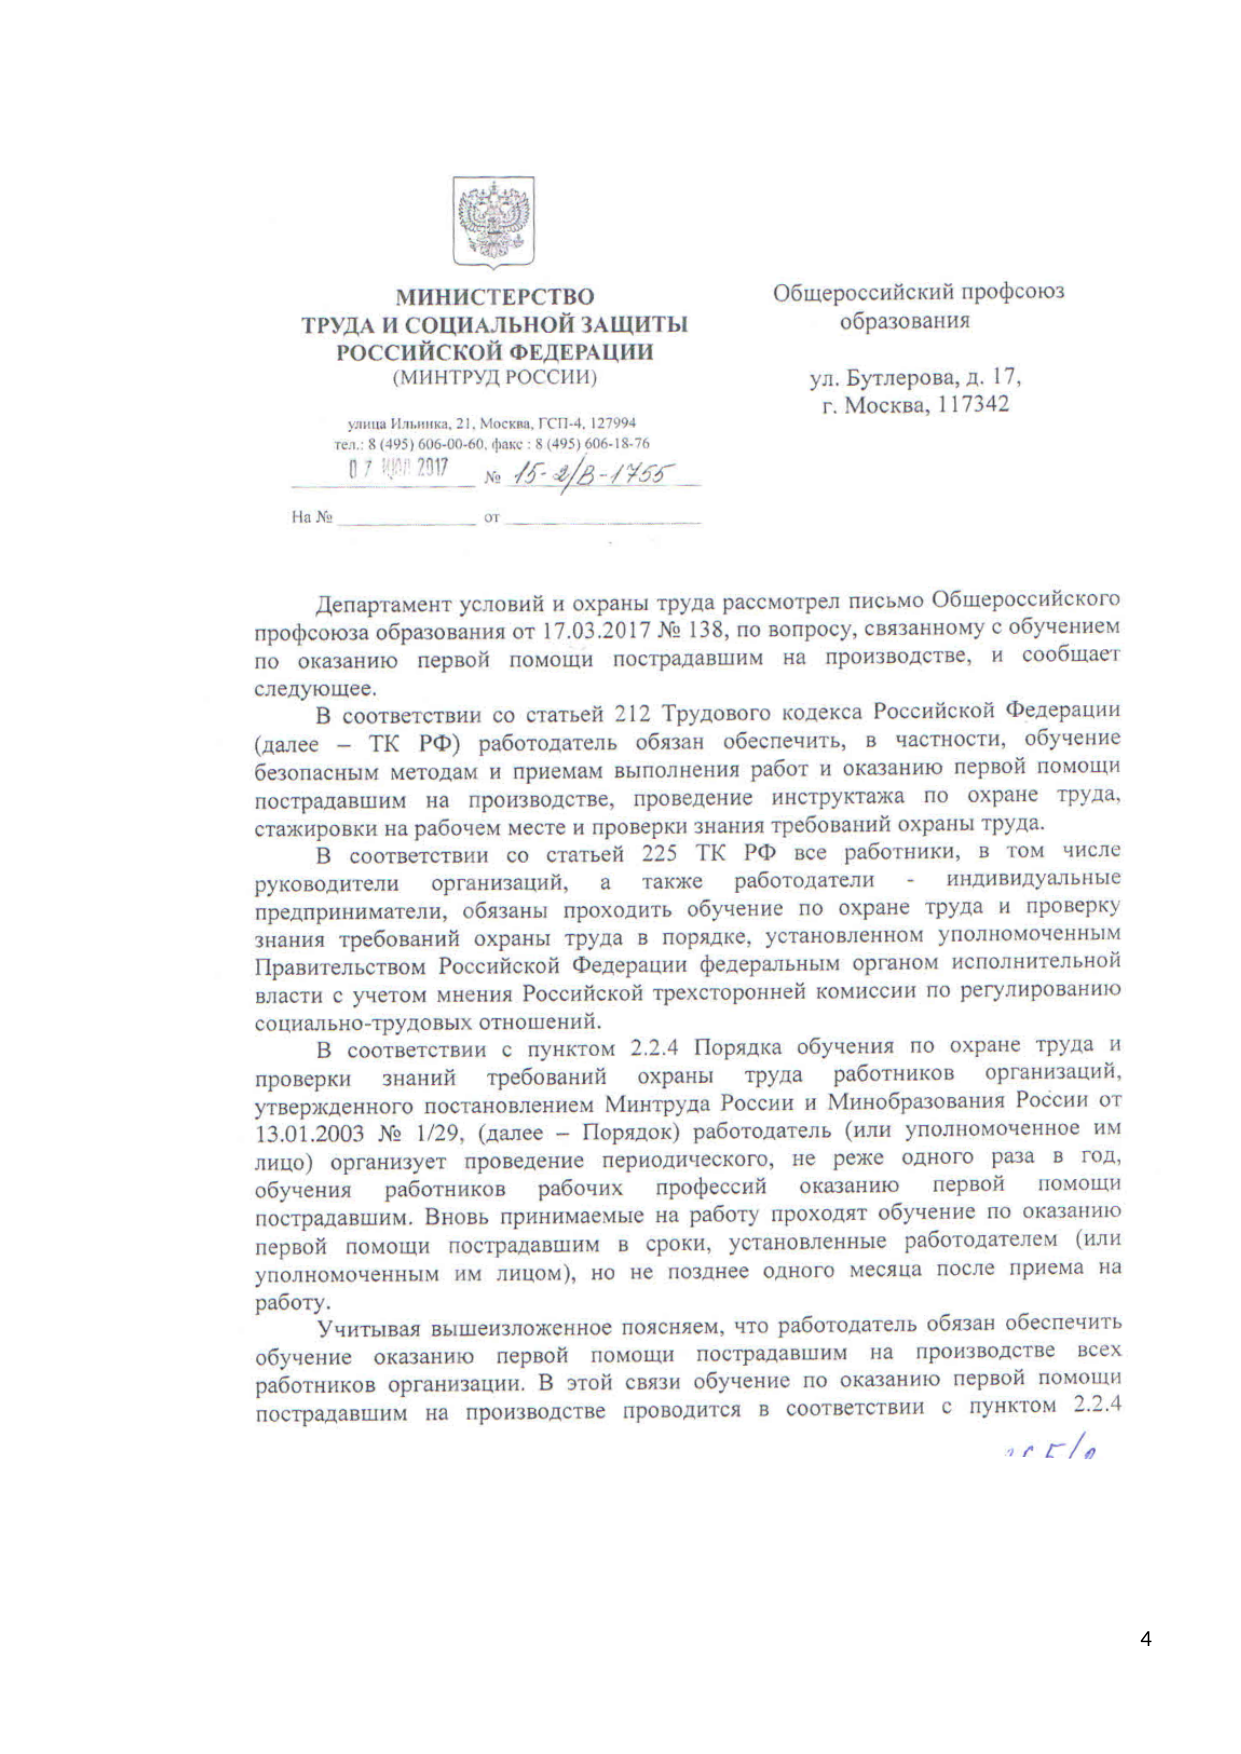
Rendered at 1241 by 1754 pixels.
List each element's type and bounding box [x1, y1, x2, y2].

picture [179, 160, 1196, 1462]
